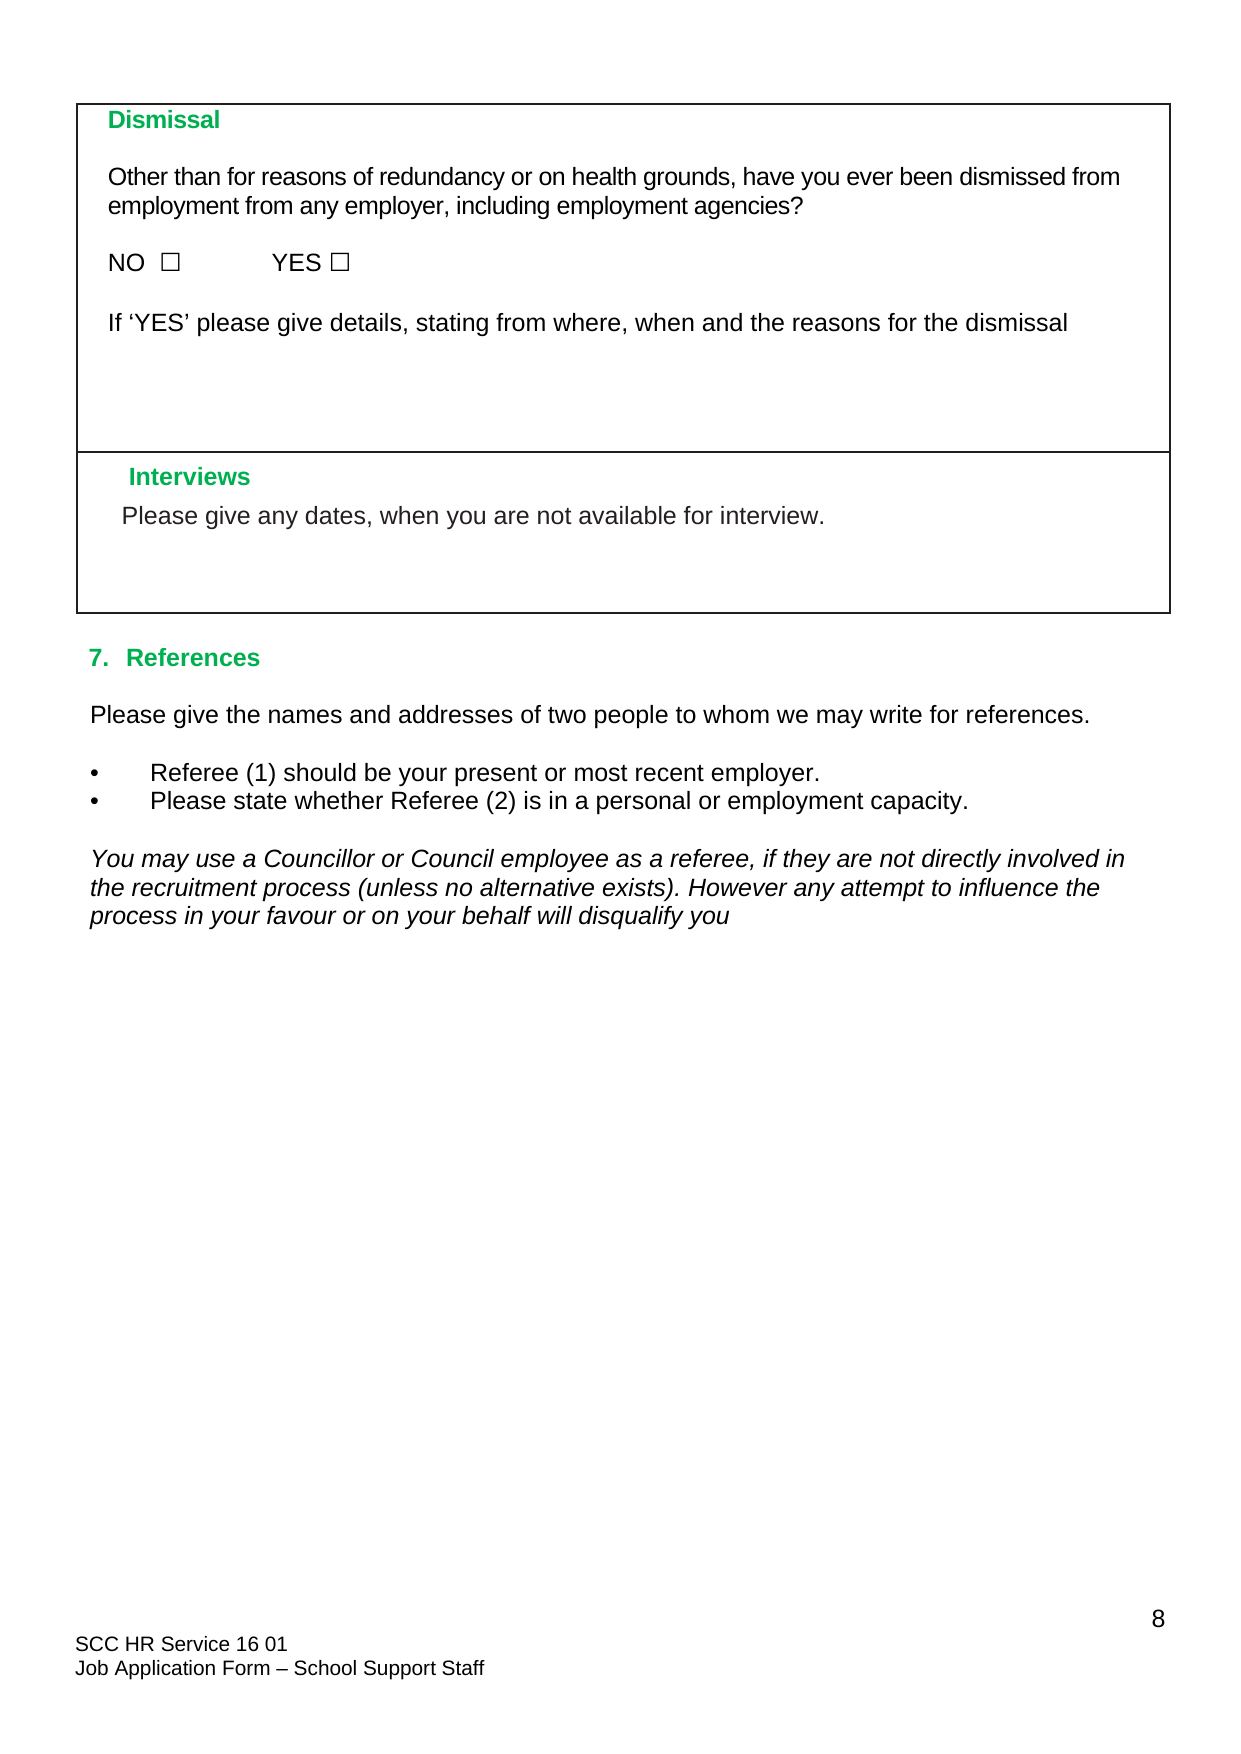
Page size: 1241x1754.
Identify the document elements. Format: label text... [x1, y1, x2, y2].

table_cell Dismissal Other than for reasons of redundancy or on health grounds, have you ever been dismissed from employment from any employer, including employment agencies? NO YES If ‘YES’ please give details, stating from where, when and the reasons for the dismissal [78, 105, 1169, 451]
text Please give the names and addresses of two people to whom we may write for references. [90, 700, 1165, 729]
text You may use a Councillor or Council employee as a referee, if they are not directly involved in the recruitment process (unless no alternative exists). However any attempt to influence the process in your favour or on your behalf will disqualify you [90, 844, 1165, 930]
text • Please state whether Referee (2) is in a personal or employment capacity. [90, 786, 1165, 815]
text • Referee (1) should be your present or most recent employer. [90, 758, 1165, 786]
list References [88, 643, 1165, 671]
table_cell Interviews Please give any dates, when you are not available for interview. [78, 453, 1169, 612]
